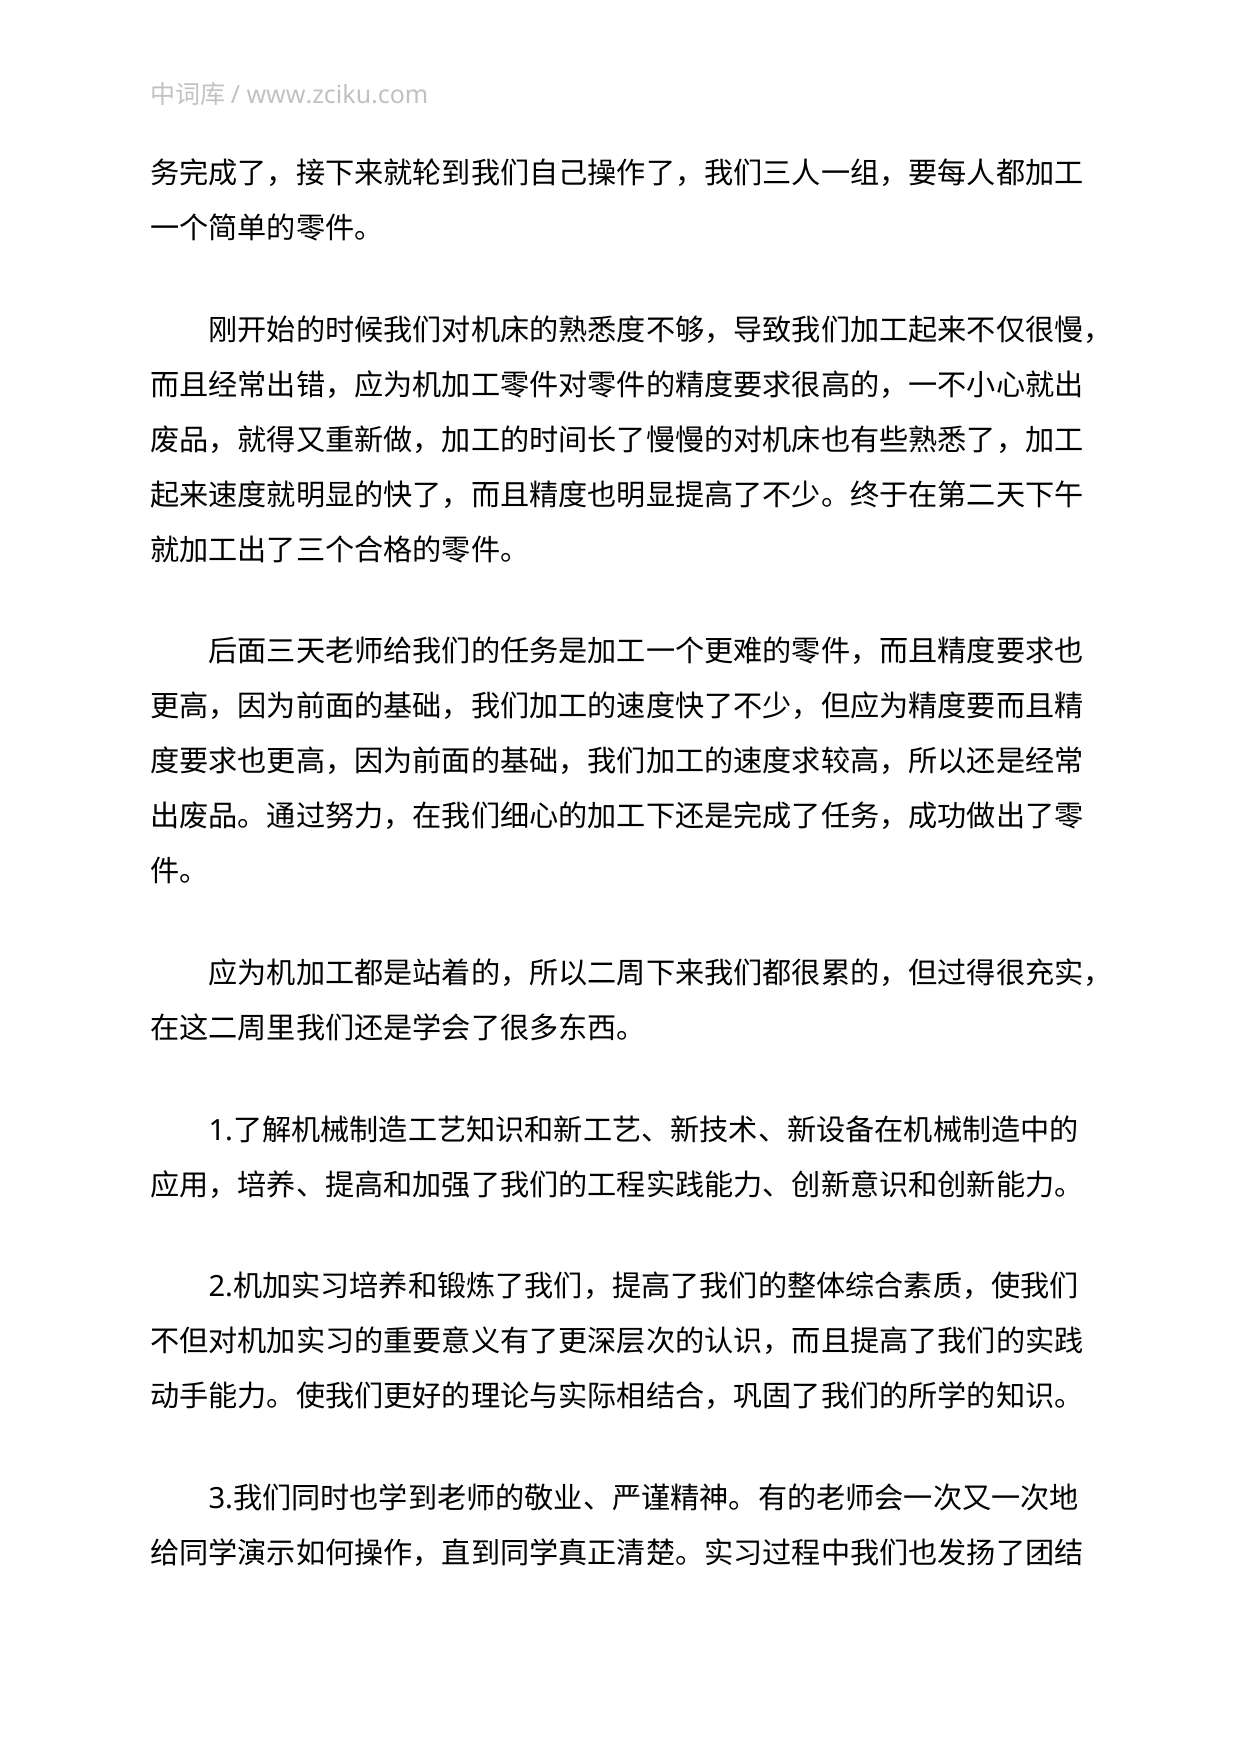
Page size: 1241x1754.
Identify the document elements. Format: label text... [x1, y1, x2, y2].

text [150, 1474, 1090, 1572]
text 1.了解机械制造工艺知识和新工艺、新技术、新设备在机械制造中的应用，培养、提高和加强了我们的工程实践能力、创新意识和创新能力。 [150, 1106, 1090, 1203]
text 应为机加工都是站着的，所以二周下来我们都很累的，但过得很充实，在这二周里我们还是学会了很多东西。 [150, 949, 1090, 1047]
text 2.机加实习培养和锻炼了我们，提高了我们的整体综合素质，使我们不但对机加实习的重要意义有了更深层次的认识，而且提高了我们的实践动手能力。使我们更好的理论与实际相结合，巩固了我们的所学的知识。 [150, 1263, 1090, 1415]
text 刚开始的时候我们对机床的熟悉度不够，导致我们加工起来不仅很慢，而且经常出错，应为机加工零件对零件的精度要求很高的，一不小心就出废品，就得又重新做，加工的时间长了慢慢的对机床也有些熟悉了，加工起来速度就明显的快了，而且精度也明显提高了不少。终于在第二天下午就加工出了三个合格的零件。 [150, 307, 1090, 568]
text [150, 150, 1090, 247]
text 后面三天老师给我们的任务是加工一个更难的零件，而且精度要求也更高，因为前面的基础，我们加工的速度快了不少，但应为精度要而且精度要求也更高，因为前面的基础，我们加工的速度求较高，所以还是经常出废品。通过努力，在我们细心的加工下还是完成了任务，成功做出了零件。 [150, 628, 1090, 890]
